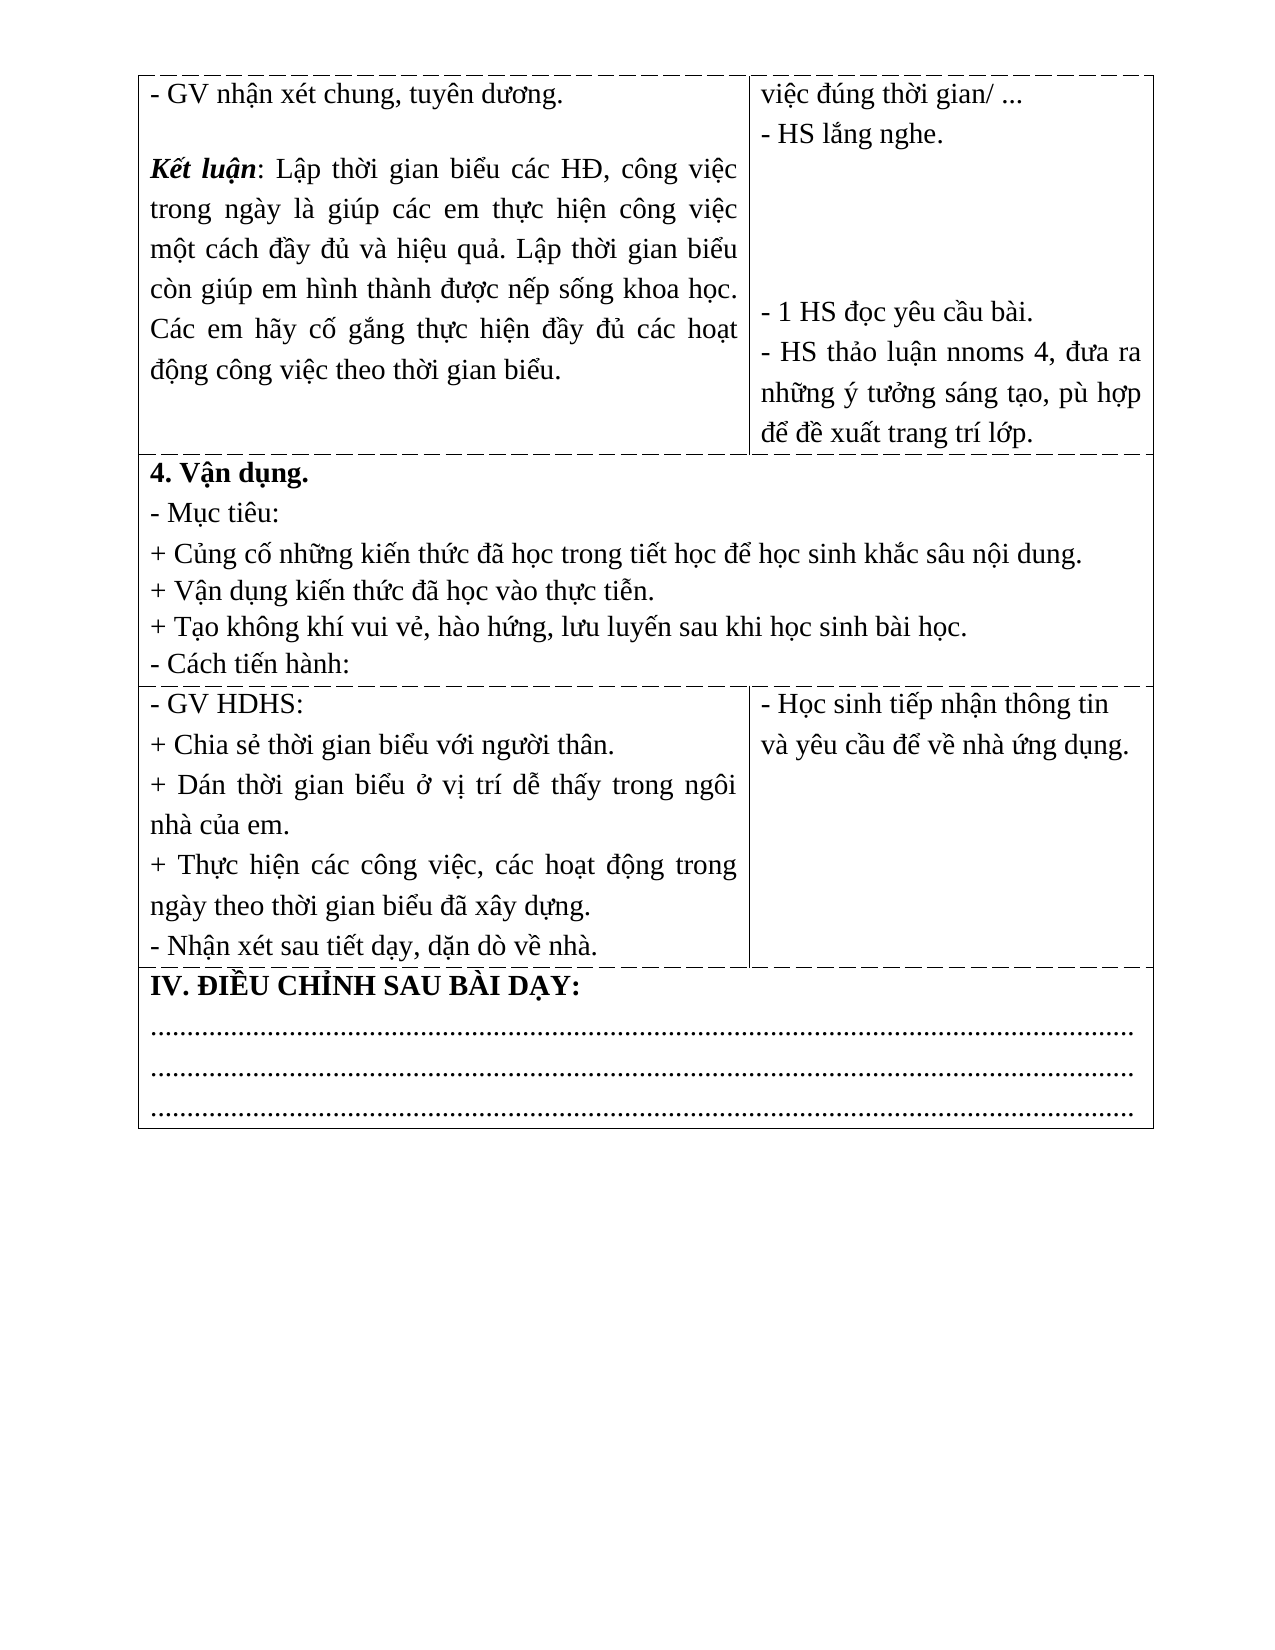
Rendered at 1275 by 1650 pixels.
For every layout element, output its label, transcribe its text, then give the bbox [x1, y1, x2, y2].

table_cell - Học sinh tiếp nhận thông tin và yêu cầu để về nhà ứng dụng. [750, 686, 1153, 967]
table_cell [749, 75, 1153, 454]
table_cell IV. ĐIỀU CHỈNH SAU BÀI DẠY: ....................................................................................................................................... ....................................................................................................................................... ....................................................................................................................................... [139, 967, 1153, 1128]
table_cell 4. Vận dụng. - Mục tiêu: + Củng cố những kiến thức đã học trong tiết học để học sinh khắc sâu nội dung. + Vận dụng kiến thức đã học vào thực tiễn. + Tạo không khí vui vẻ, hào hứng, lưu luyến sau khi học sinh bài học. - Cách tiến hành: [139, 454, 1153, 686]
table_cell - GV HDHS: + Chia sẻ thời gian biểu với người thân. + Dán thời gian biểu ở vị trí dễ thấy trong ngôi nhà của em. + Thực hiện các công việc, các hoạt động trong ngày theo thời gian biểu đã xây dựng. - Nhận xét sau tiết dạy, dặn dò về nhà. [139, 686, 749, 967]
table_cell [139, 75, 749, 454]
